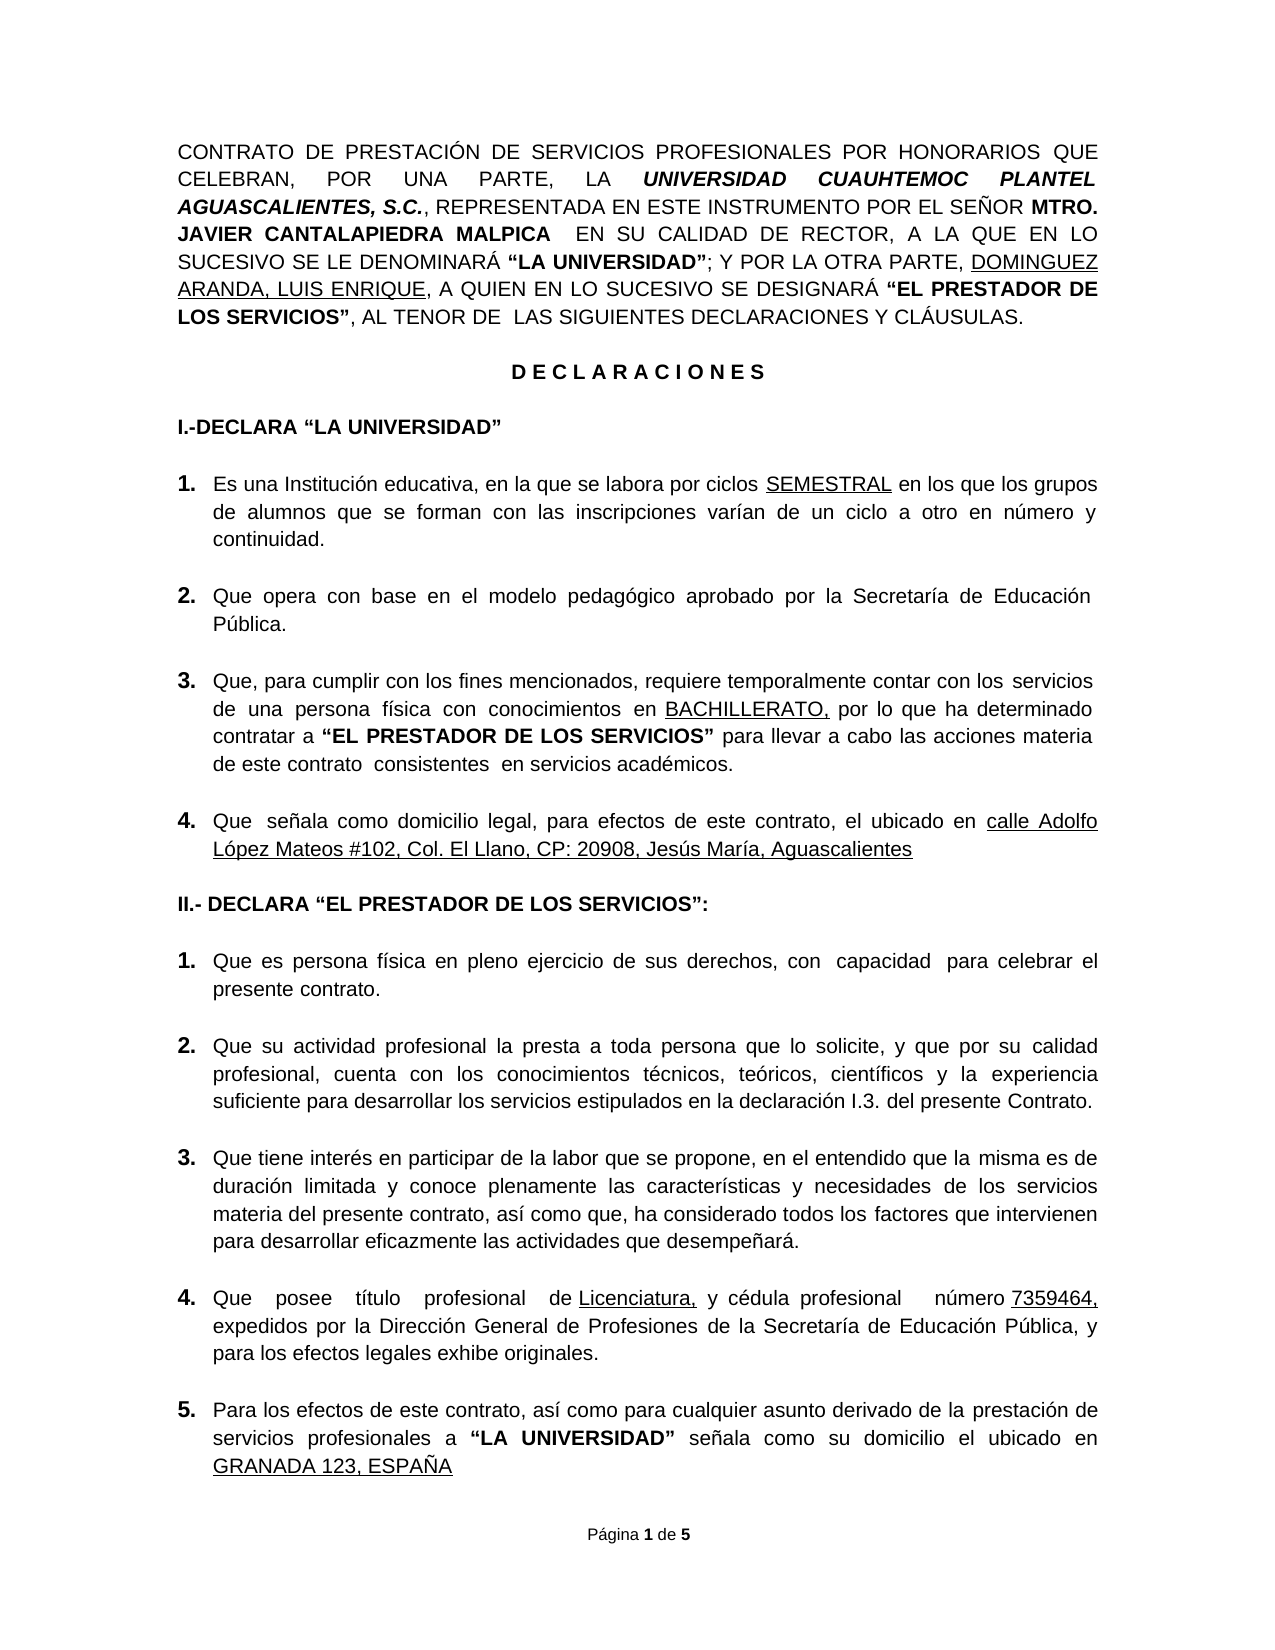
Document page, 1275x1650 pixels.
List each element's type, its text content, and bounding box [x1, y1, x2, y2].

list Es una Institución educativa, en la que se labora por ciclos SEMESTRAL en los que los grupos de alumnos que se forman con las inscripciones varían de un ciclo a otro en número y continuidad. [177, 469, 1098, 551]
list Que opera con base en el modelo pedagógico aprobado por la Secretaría de Educación Pública. [177, 582, 1092, 636]
list Que tiene interés en participar de la labor que se propone, en el entendido que la misma es de duración limitada y conoce plenamente las características y necesidades de los servicios materia del presente contrato, así como que, ha considerado todos los factores que intervienen para desarrollar eficazmente las actividades que desempeñará. [177, 1144, 1098, 1253]
list Que posee título profesional de Licenciatura, y cédula profesional número 7359464, expedidos por la Dirección General de Profesiones de la Secretaría de Educación Pública, y para los efectos legales exhibe originales. [177, 1284, 1098, 1365]
subtitle D E C L A R A C I O N E S [177, 359, 1098, 383]
text I.-DECLARA “LA UNIVERSIDAD” [177, 414, 1110, 438]
list Que señala como domicilio legal, para efectos de este contrato, el ubicado en calle Adolfo López Mateos #102, Col. El Llano, CP: 20908, Jesús María, Aguascalientes [177, 807, 1098, 861]
list Que su actividad profesional la presta a toda persona que lo solicite, y que por su calidad profesional, cuenta con los conocimientos técnicos, teóricos, científicos y la experiencia suficiente para desarrollar los servicios estipulados en la declaración I.3. del presente Contrato. [177, 1032, 1098, 1113]
list Que es persona física en pleno ejercicio de sus derechos, con capacidad para celebrar el presente contrato. [177, 947, 1098, 1001]
text CONTRATO DE PRESTACIÓN DE SERVICIOS PROFESIONALES POR HONORARIOS QUE CELEBRAN, POR UNA PARTE, LA UNIVERSIDAD CUAUHTEMOC PLANTEL AGUASCALIENTES, S.C., REPRESENTADA EN ESTE INSTRUMENTO POR EL SEÑOR MTRO. JAVIER CANTALAPIEDRA MALPICA EN SU CALIDAD DE RECTOR, A LA QUE EN LO SUCESIVO SE LE DENOMINARÁ “LA UNIVERSIDAD”; Y POR LA OTRA PARTE, DOMINGUEZ ARANDA, LUIS ENRIQUE, A QUIEN EN LO SUCESIVO SE DESIGNARÁ “EL PRESTADOR DE LOS SERVICIOS”, AL TENOR DE LAS SIGUIENTES DECLARACIONES Y CLÁUSULAS. [177, 139, 1098, 328]
list Que, para cumplir con los fines mencionados, requiere temporalmente contar con los servicios de una persona física con conocimientos en BACHILLERATO, por lo que ha determinado contratar a “EL PRESTADOR DE LOS SERVICIOS” para llevar a cabo las acciones materia de este contrato consistentes en servicios académicos. [177, 667, 1093, 776]
list Para los efectos de este contrato, así como para cualquier asunto derivado de la prestación de servicios profesionales a “LA UNIVERSIDAD” señala como su domicilio el ubicado en GRANADA 123, ESPAÑA [177, 1396, 1098, 1478]
subtitle II.- DECLARA “EL PRESTADOR DE LOS SERVICIOS”: [177, 892, 1110, 916]
